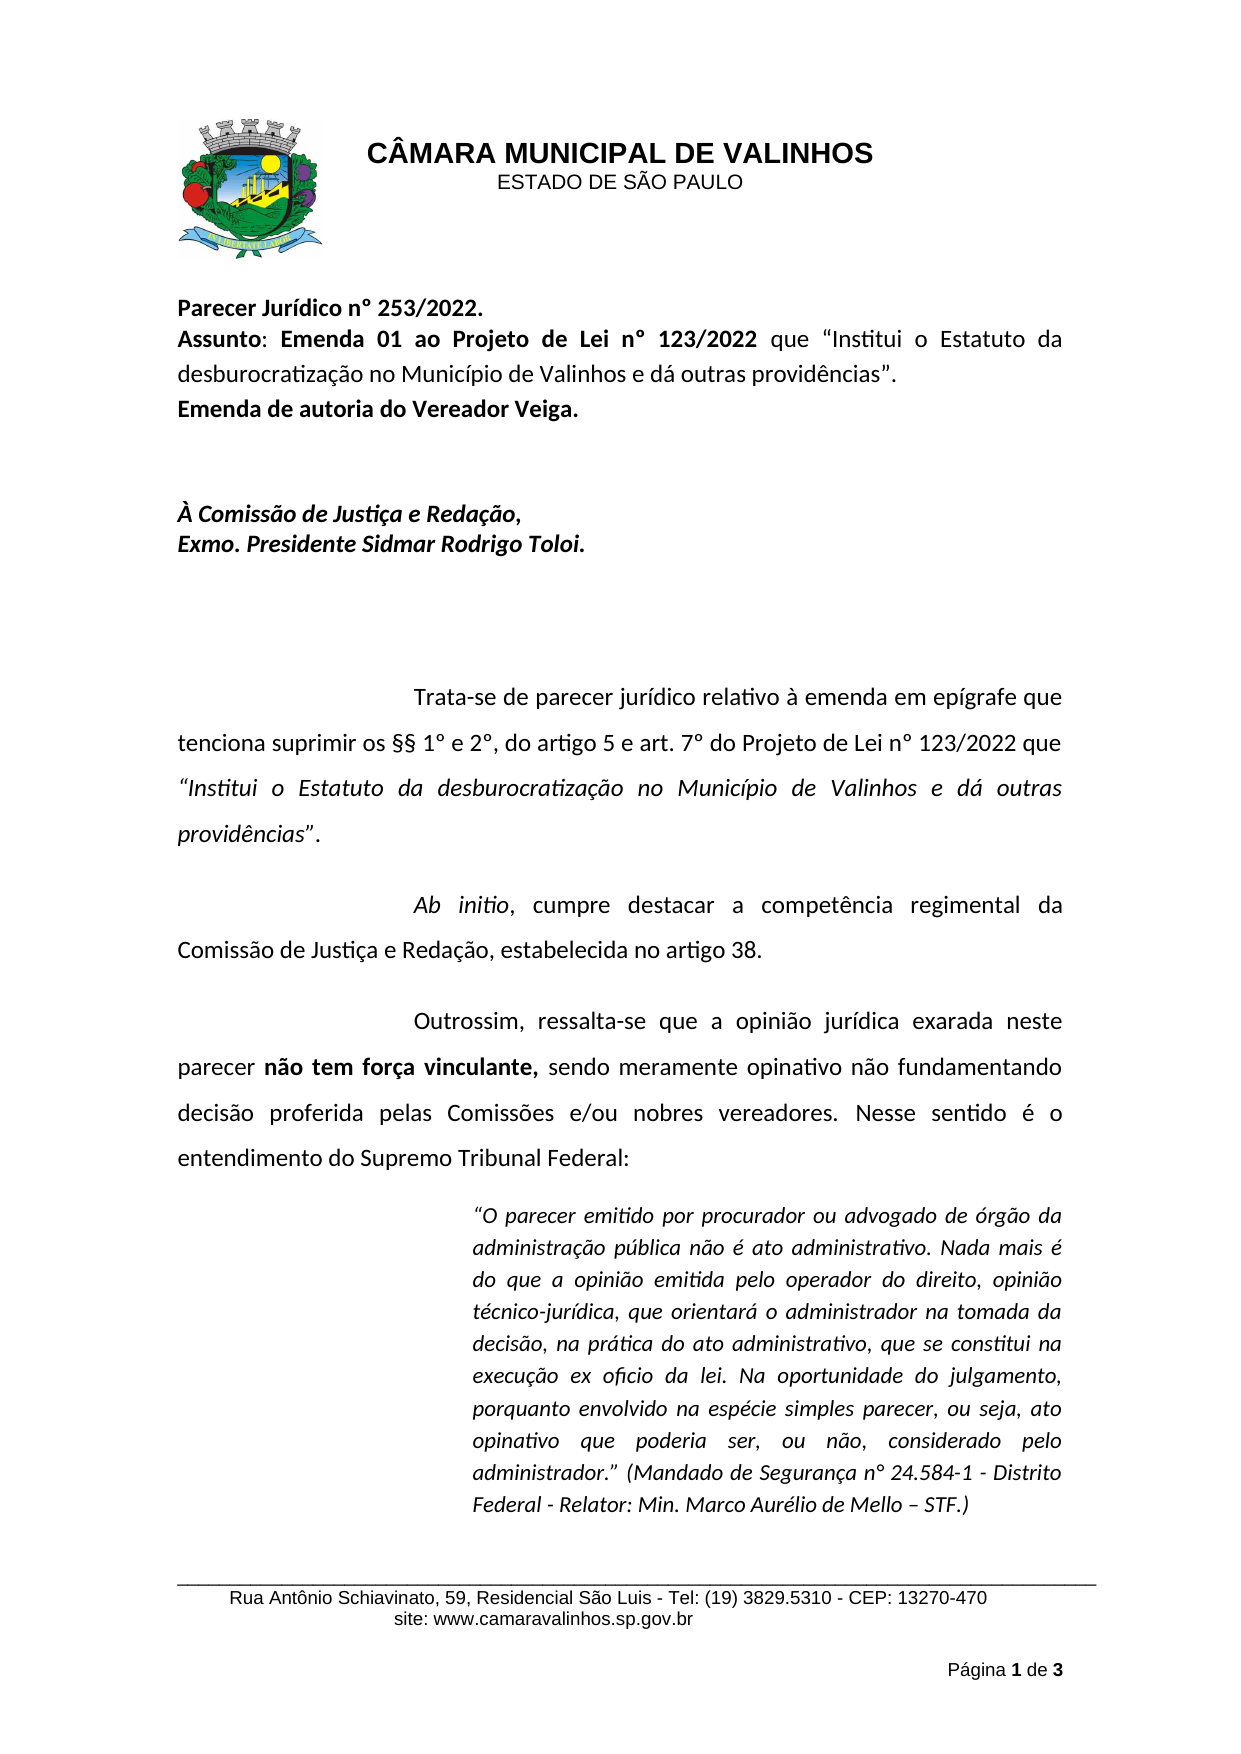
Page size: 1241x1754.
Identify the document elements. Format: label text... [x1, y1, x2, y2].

text Exmo. Presidente Sidmar Rodrigo Toloi. [177, 528, 1063, 559]
text “O parecer emitido por procurador ou advogado de órgão da administração pública não é ato administrativo. Nada mais é do que a opinião emitida pelo operador do direito, opinião técnico-jurídica, que orientará o administrador na tomada da decisão, na prática do ato administrativo, que se constitui na execução ex oficio da lei. Na oportunidade do julgamento, porquanto envolvido na espécie simples parecer, ou seja, ato opinativo que poderia ser, ou não, considerado pelo administrador.” (Mandado de Segurança n° 24.584-1 - Distrito Federal - Relator: Min. Marco Aurélio de Mello – STF.) [472, 1201, 1063, 1518]
text Outrossim, ressalta-se que a opinião jurídica exarada neste parecer não tem força vinculante, sendo meramente opinativo não fundamentando decisão proferida pelas Comissões e/ou nobres vereadores. Nesse sentido é o entendimento do Supremo Tribunal Federal: [177, 1005, 1063, 1173]
text Parecer Jurídico nº 253/2022. [177, 292, 1063, 323]
text Trata-se de parecer jurídico relativo à emenda em epígrafe que tenciona suprimir os §§ 1º e 2º, do artigo 5 e art. 7º do Projeto de Lei nº 123/2022 que “Institui o Estatuto da desburocratização no Município de Valinhos e dá outras providências”. [177, 681, 1063, 849]
picture [178, 119, 323, 259]
text Ab initio, cumpre destacar a competência regimental da Comissão de Justiça e Redação, estabelecida no artigo 38. [177, 889, 1063, 965]
text À Comissão de Justiça e Redação, [177, 498, 1063, 528]
text Assunto: Emenda 01 ao Projeto de Lei nº 123/2022 que “Institui o Estatuto da desburocratização no Município de Valinhos e dá outras providências”. [177, 323, 1063, 388]
text Emenda de autoria do Vereador Veiga. [177, 393, 1063, 423]
